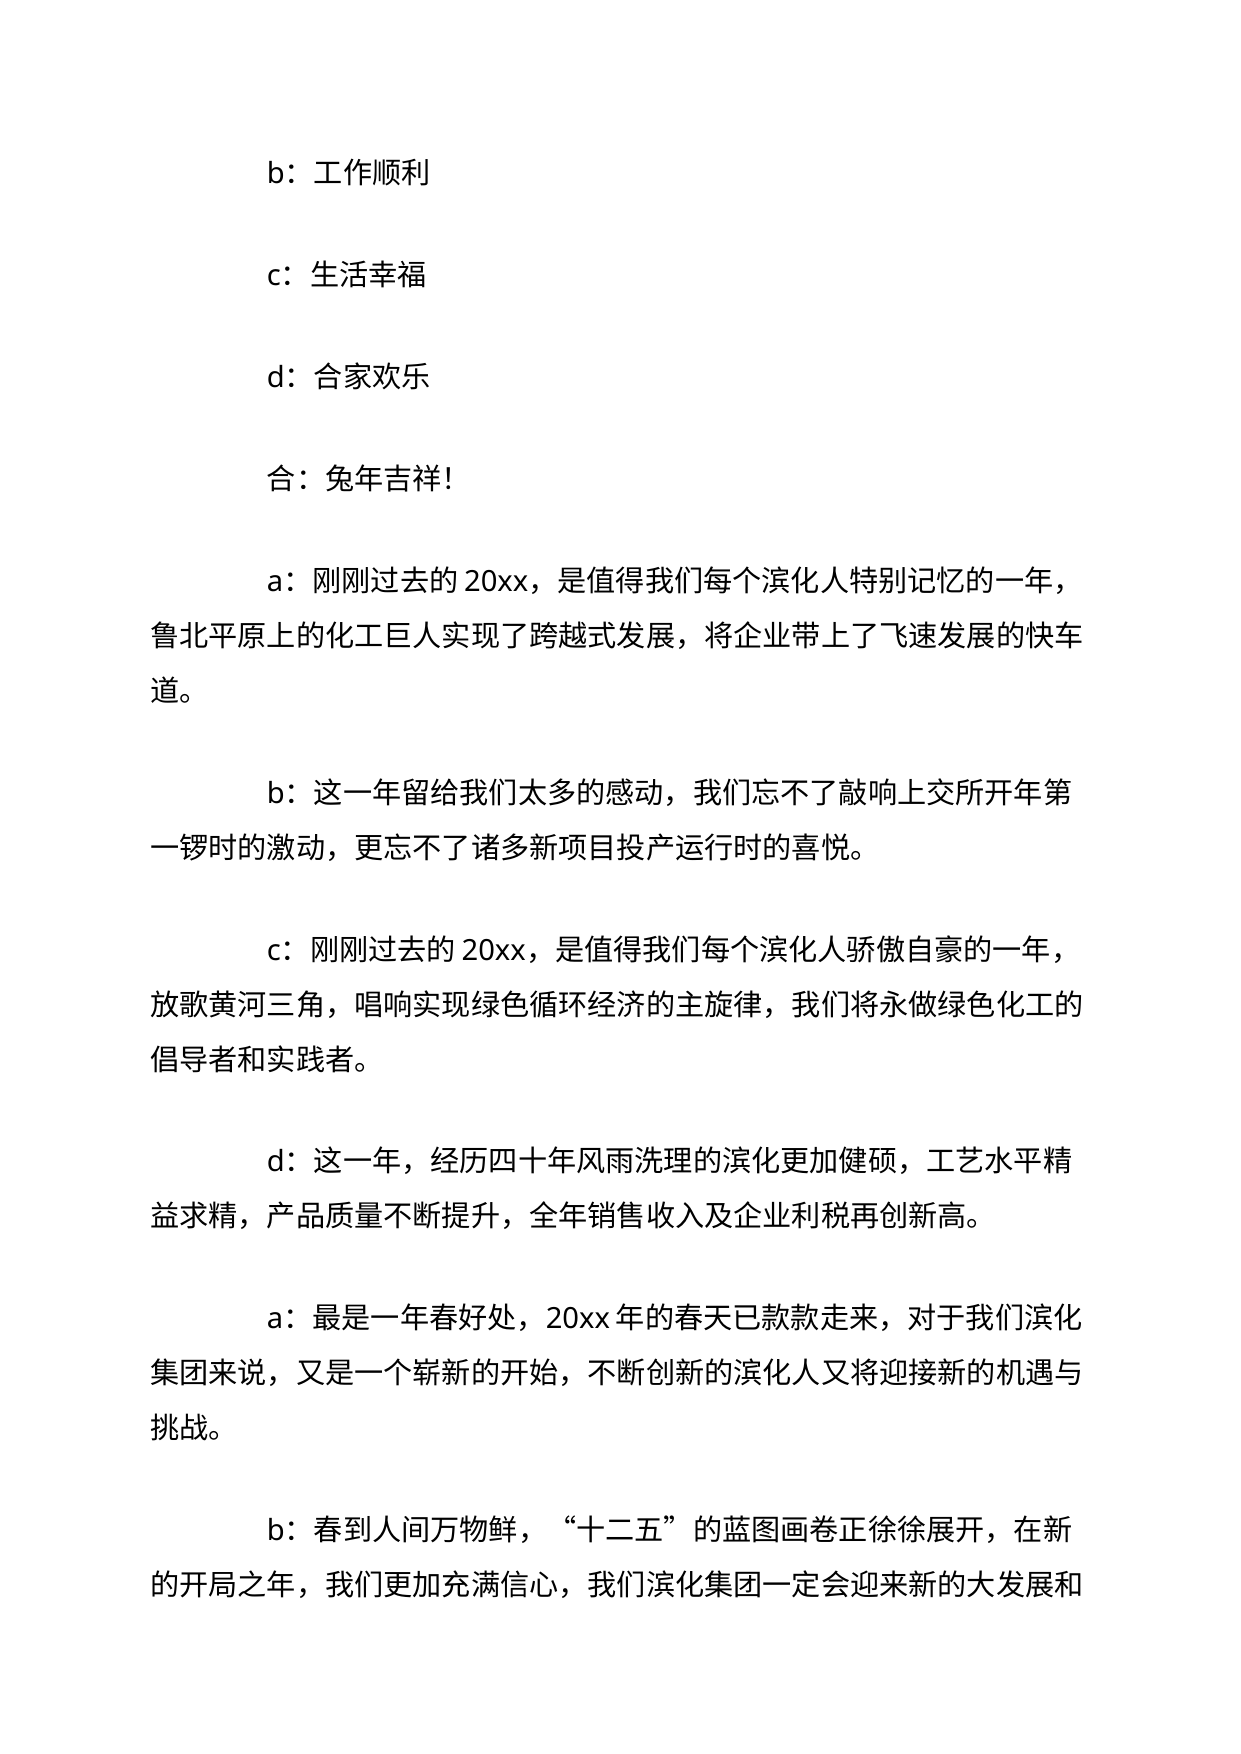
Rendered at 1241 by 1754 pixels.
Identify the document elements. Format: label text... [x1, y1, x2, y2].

text a：刚刚过去的20xx，是值得我们每个滨化人特别记忆的一年，鲁北平原上的化工巨人实现了跨越式发展，将企业带上了飞速发展的快车道。 [150, 558, 1090, 710]
text b：工作顺利 [150, 150, 1090, 192]
text c：生活幸福 [150, 252, 1090, 294]
text a：最是一年春好处，20xx年的春天已款款走来，对于我们滨化集团来说，又是一个崭新的开始，不断创新的滨化人又将迎接新的机遇与挑战。 [150, 1294, 1090, 1447]
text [150, 1506, 1090, 1603]
text d：合家欢乐 [150, 354, 1090, 396]
text b：这一年留给我们太多的感动，我们忘不了敲响上交所开年第一锣时的激动，更忘不了诸多新项目投产运行时的喜悦。 [150, 769, 1090, 867]
text d：这一年，经历四十年风雨洗理的滨化更加健硕，工艺水平精益求精，产品质量不断提升，全年销售收入及企业利税再创新高。 [150, 1138, 1090, 1235]
text 合：兔年吉祥！ [150, 456, 1090, 498]
text c：刚刚过去的20xx，是值得我们每个滨化人骄傲自豪的一年，放歌黄河三角，唱响实现绿色循环经济的主旋律，我们将永做绿色化工的倡导者和实践者。 [150, 926, 1090, 1078]
